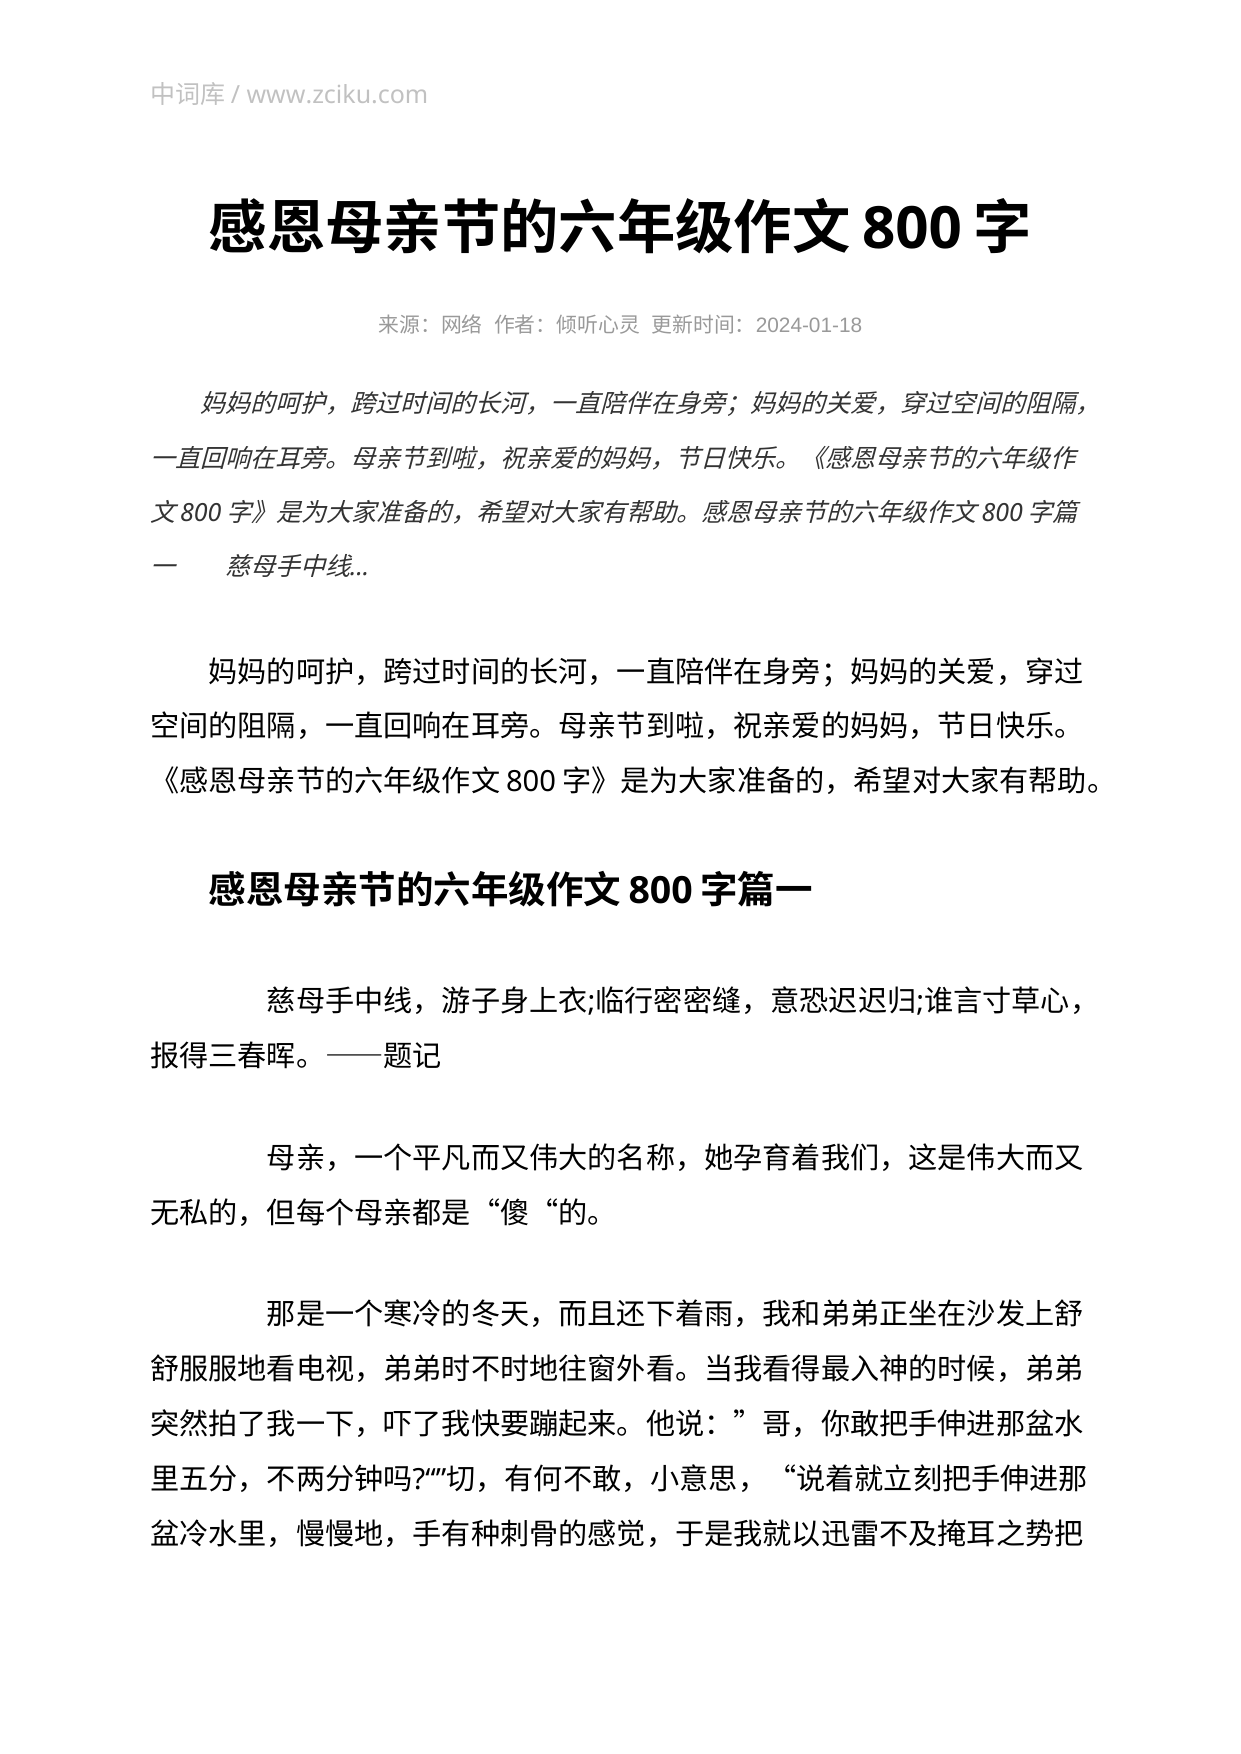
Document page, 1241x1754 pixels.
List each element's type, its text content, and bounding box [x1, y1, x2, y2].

text 来源：网络 作者：倾听心灵 更新时间：2024-01-18 [150, 313, 1090, 337]
text 慈母手中线，游子身上衣;临行密密缝，意恐迟迟归;谁言寸草心，报得三春晖。——题记 [150, 977, 1090, 1075]
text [150, 1291, 1090, 1553]
subtitle 感恩母亲节的六年级作文800字 [150, 181, 1090, 266]
text 母亲，一个平凡而又伟大的名称，她孕育着我们，这是伟大而又无私的，但每个母亲都是“傻“的。 [150, 1134, 1090, 1231]
text 妈妈的呵护，跨过时间的长河，一直陪伴在身旁；妈妈的关爱，穿过空间的阻隔，一直回响在耳旁。母亲节到啦，祝亲爱的妈妈，节日快乐。《感恩母亲节的六年级作文800字》是为大家准备的，希望对大家有帮助。 [150, 648, 1090, 800]
text 妈妈的呵护，跨过时间的长河，一直陪伴在身旁；妈妈的关爱，穿过空间的阻隔，一直回响在耳旁。母亲节到啦，祝亲爱的妈妈，节日快乐。《感恩母亲节的六年级作文800字》是为大家准备的，希望对大家有帮助。感恩母亲节的六年级作文800字篇一 慈母手中线... [150, 384, 1090, 583]
text 感恩母亲节的六年级作文800字篇一 [150, 860, 1090, 914]
